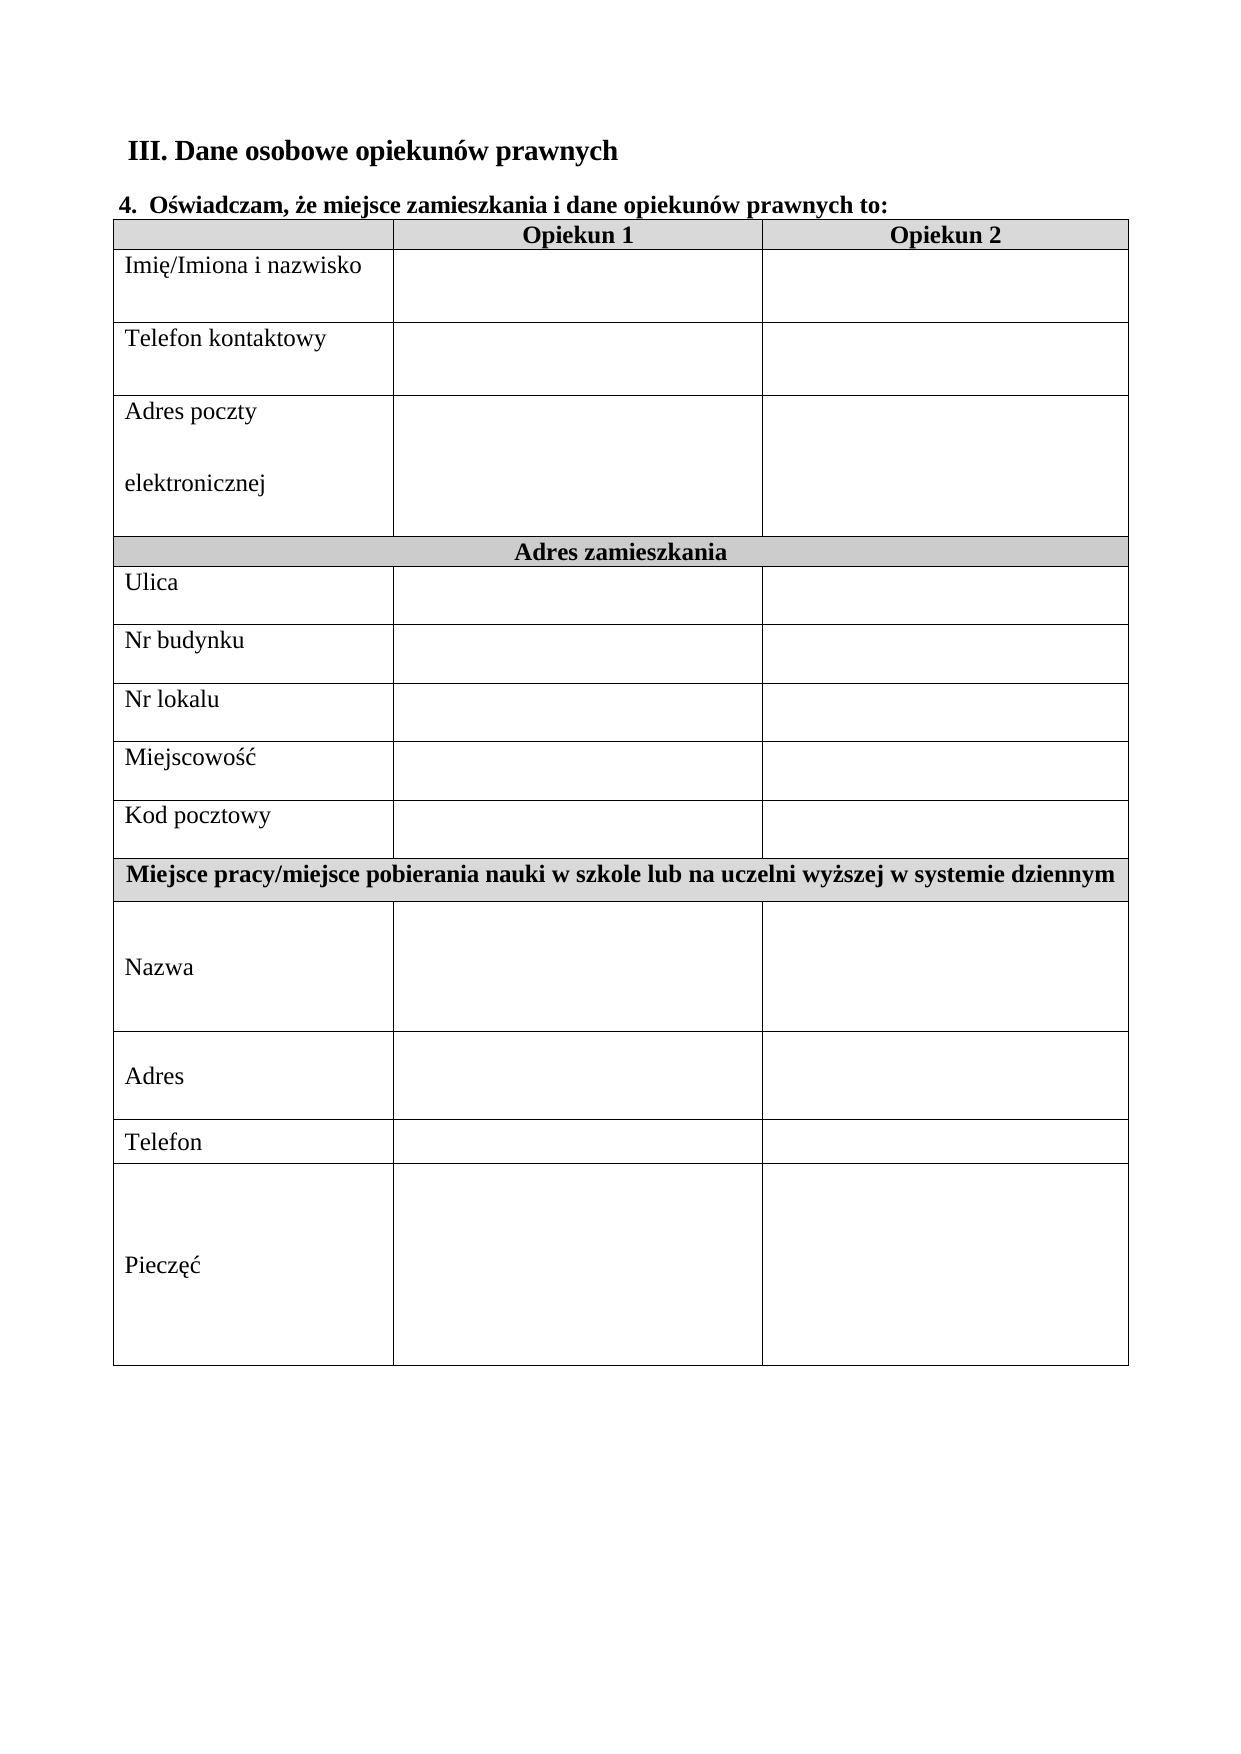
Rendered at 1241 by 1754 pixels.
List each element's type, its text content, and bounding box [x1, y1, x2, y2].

table_cell [763, 323, 1128, 395]
table_cell Ulica [114, 567, 393, 624]
table_cell [763, 625, 1128, 683]
table_cell [763, 1120, 1128, 1162]
table_cell [394, 625, 762, 683]
table_header [114, 220, 393, 249]
text III. Dane osobowe opiekunów prawnych [127, 133, 1128, 166]
table_cell [763, 1164, 1128, 1365]
table_cell [394, 742, 762, 799]
table_cell Nr budynku [114, 625, 393, 683]
table_cell [763, 801, 1128, 858]
table_cell [394, 801, 762, 858]
table_cell Telefon kontaktowy [114, 323, 393, 395]
table_cell Miejsce pracy/miejsce pobierania nauki w szkole lub na uczelni wyższej w systemie dziennym [114, 859, 1128, 901]
table_cell [763, 902, 1128, 1031]
table_header Opiekun 2 [763, 220, 1128, 249]
table_cell [763, 396, 1128, 536]
table_cell Adres [114, 1032, 393, 1118]
table_cell Miejscowość [114, 742, 393, 799]
table_cell [763, 742, 1128, 799]
table_cell Nr lokalu [114, 684, 393, 741]
table_header Opiekun 1 [394, 220, 762, 249]
table_cell Pieczęć [114, 1164, 393, 1365]
table_cell Adres zamieszkania [114, 537, 1128, 566]
table_cell [763, 684, 1128, 741]
table_cell [394, 396, 762, 536]
table_cell Imię/Imiona i nazwisko [114, 250, 393, 322]
table_cell [394, 250, 762, 322]
table_cell [394, 1120, 762, 1162]
table_cell [394, 323, 762, 395]
table_cell Adres poczty elektronicznej [114, 396, 393, 536]
table_cell [394, 684, 762, 741]
table_cell Nazwa [114, 902, 393, 1031]
table_cell [394, 902, 762, 1031]
table_cell [394, 1164, 762, 1365]
table_cell [763, 567, 1128, 624]
table_cell [763, 1032, 1128, 1118]
table_cell Telefon [114, 1120, 393, 1162]
table_cell [763, 250, 1128, 322]
table_cell [394, 567, 762, 624]
text 4. Oświadczam, że miejsce zamieszkania i dane opiekunów prawnych to: [112, 191, 1128, 219]
table_cell Kod pocztowy [114, 801, 393, 858]
table_cell [394, 1032, 762, 1118]
